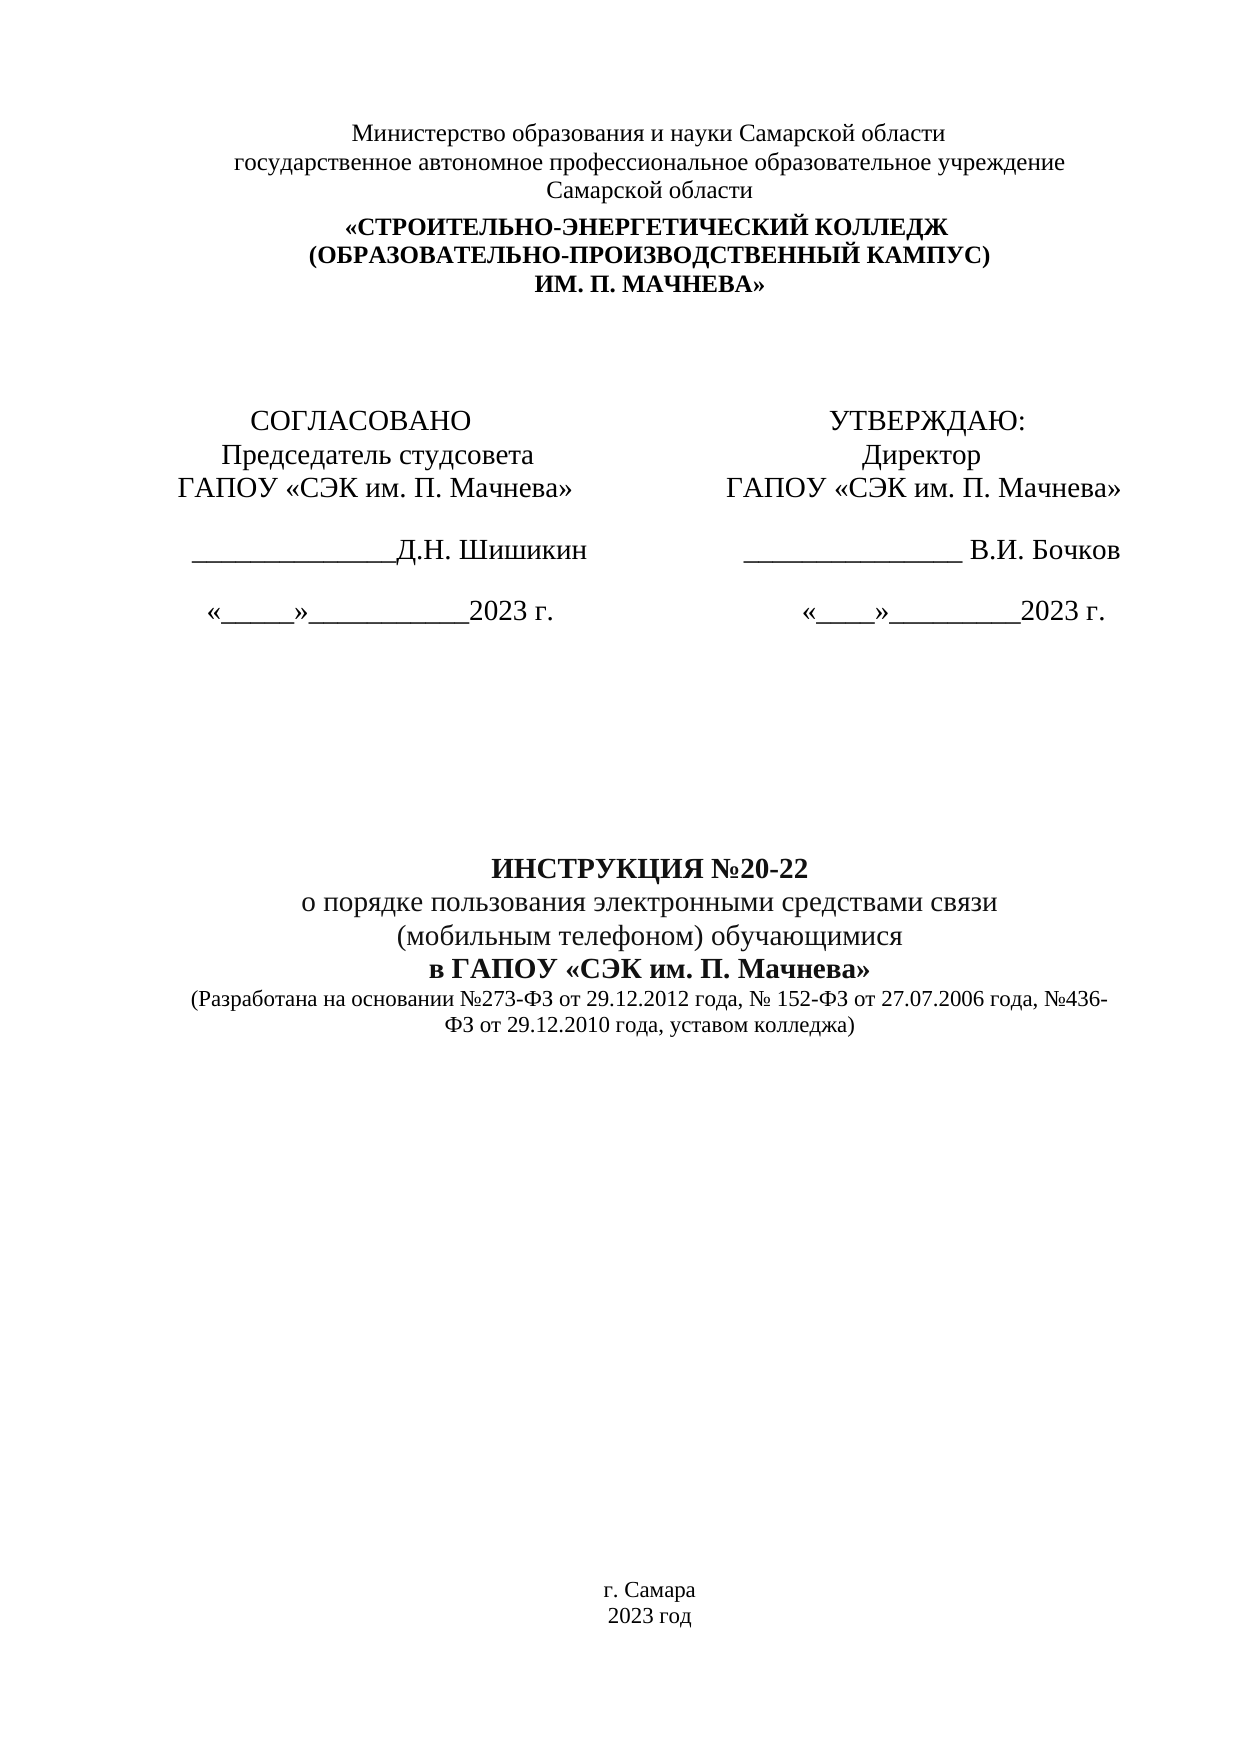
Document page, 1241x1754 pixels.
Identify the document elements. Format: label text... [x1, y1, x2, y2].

text СОГЛАСОВАНО УТВЕРЖДАЮ: [177, 403, 1122, 437]
text г. Самара [177, 1576, 1122, 1602]
text 2023 год [177, 1602, 1122, 1629]
text ИНСТРУКЦИЯ №20-22 [177, 851, 1122, 884]
text Министерство образования и науки Самарской области [177, 118, 1120, 147]
text о порядке пользования электронными средствами связи (мобильным телефоном) обучающимися [177, 884, 1122, 952]
text Председатель студсовета Директор [177, 437, 1122, 470]
text государственное автономное профессиональное образовательное учреждение [177, 147, 1122, 176]
text «СТРОИТЕЛЬНО-ЭНЕРГЕТИЧЕСКИЙ КОЛЛЕДЖ (ОБРАЗОВАТЕЛЬНО-ПРОИЗВОДСТВЕННЫЙ КАМПУС) [177, 212, 1122, 269]
text ______________Д.Н. Шишикин _______________ В.И. Бочков [177, 532, 1122, 566]
text Самарской области [177, 176, 1122, 204]
text в ГАПОУ «СЭК им. П. Мачнева» [177, 952, 1122, 985]
text (Разработана на основании №273-ФЗ от 29.12.2012 года, № 152-ФЗ от 27.07.2006 года, №436-ФЗ от 29.12.2010 года, уставом колледжа) [177, 985, 1122, 1038]
text «_____»___________2023 г. «____»_________2023 г. [177, 593, 1122, 627]
text ИМ. П. МАЧНЕВА» [177, 269, 1122, 298]
text ГАПОУ «СЭК им. П. Мачнева» ГАПОУ «СЭК им. П. Мачнева» [177, 470, 1122, 504]
